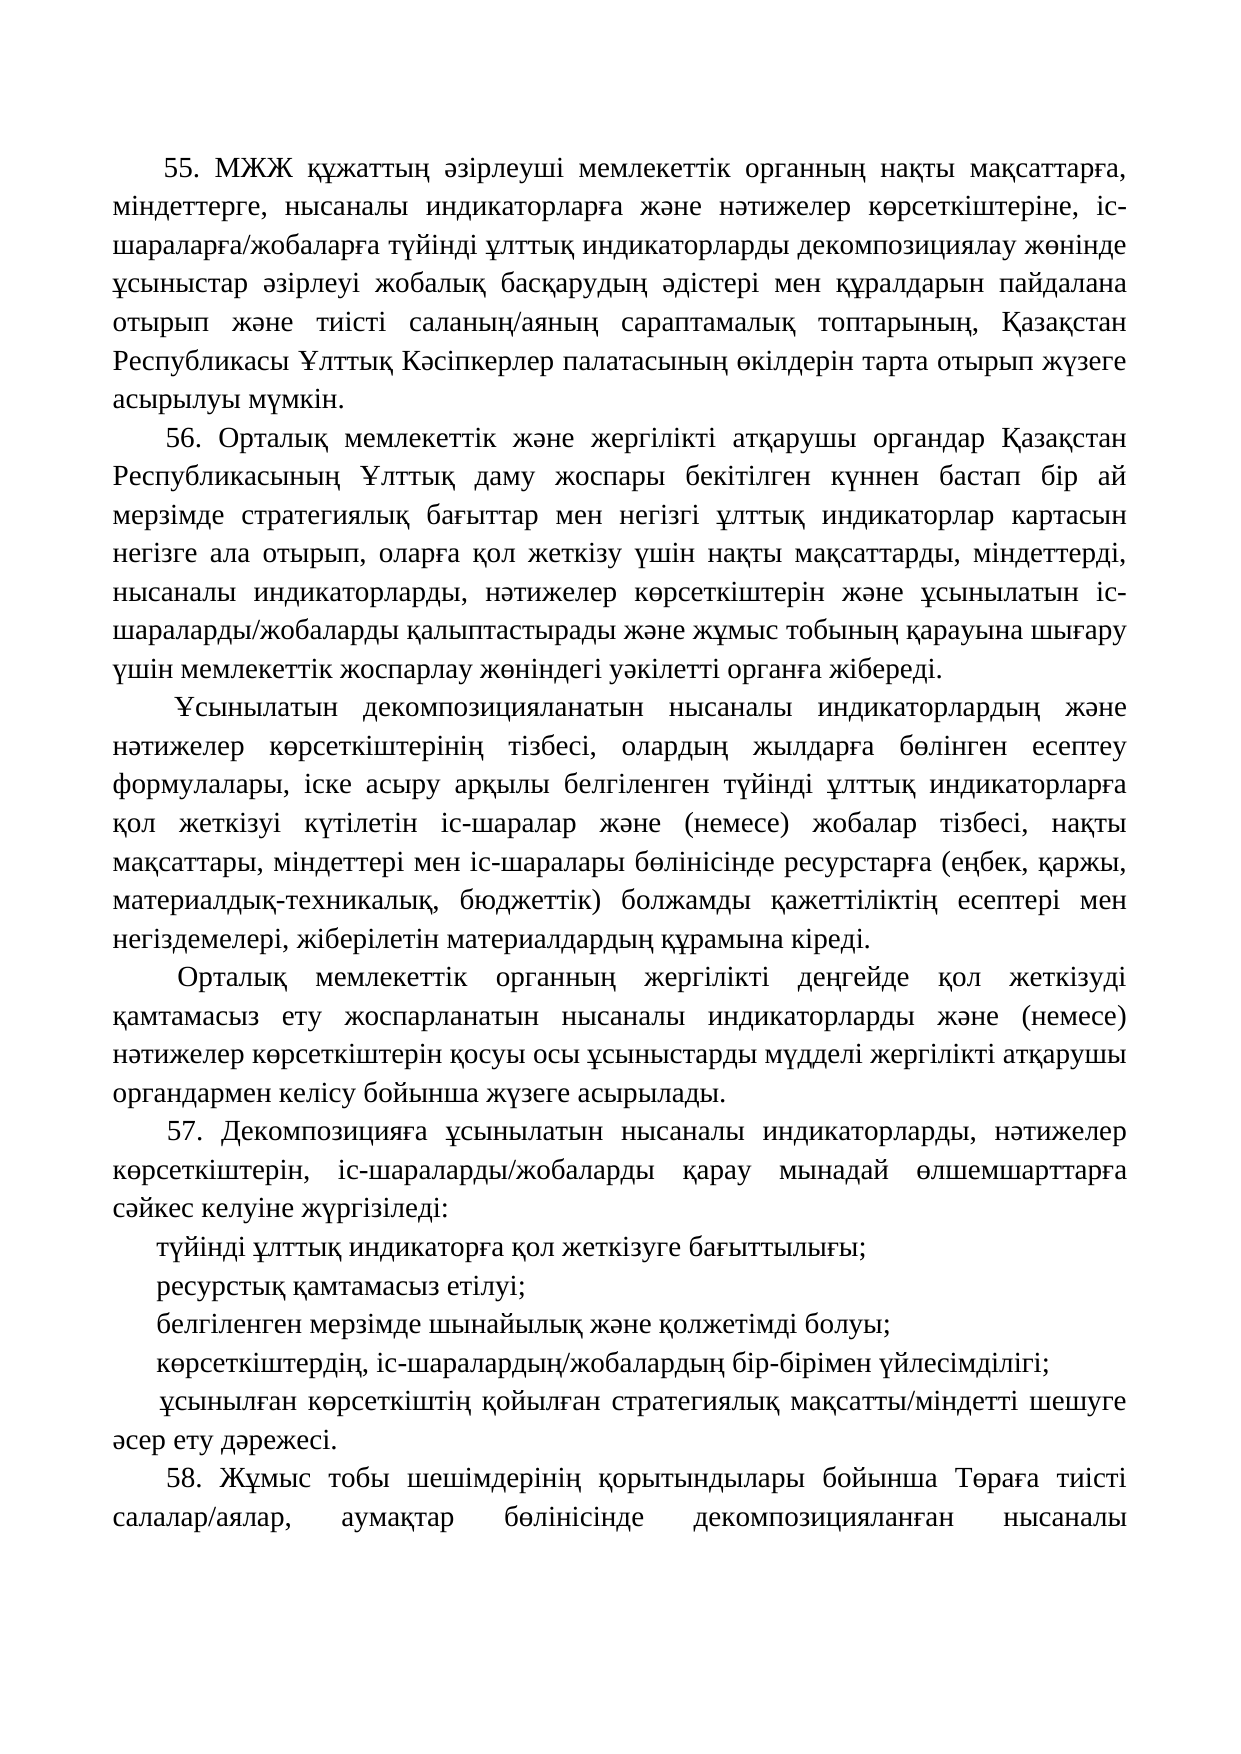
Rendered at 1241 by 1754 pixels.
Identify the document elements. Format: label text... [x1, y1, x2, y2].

text 57. Декомпозицияға ұсынылатын нысаналы индикаторларды, нәтижелер көрсеткіштерін, іс-шараларды/жобаларды қарау мынадай өлшемшарттарға сәйкес келуіне жүргізіледі: [112, 1113, 1128, 1224]
text түйінді ұлттық индикаторға қол жеткізуге бағыттылығы; [112, 1229, 1128, 1263]
text көрсеткіштердің, іс-шаралардың/жобалардың бір-бірімен үйлесімділігі; [112, 1345, 1128, 1378]
text Орталық мемлекеттік органның жергілікті деңгейде қол жеткізуді қамтамасыз ету жоспарланатын нысаналы индикаторларды және (немесе) нәтижелер көрсеткіштерін қосуы осы ұсыныстарды мүдделі жергілікті атқарушы органдармен келісу бойынша жүзеге асырылады. [112, 959, 1128, 1108]
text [112, 1460, 1128, 1532]
text Ұсынылатын декомпозицияланатын нысаналы индикаторлардың және нәтижелер көрсеткіштерінің тізбесі, олардың жылдарға бөлінген есептеу формулалары, іске асыру арқылы белгіленген түйінді ұлттық индикаторларға қол жеткізуі күтілетін іс-шаралар және (немесе) жобалар тізбесі, нақты мақсаттары, міндеттері мен іс-шаралары бөлінісінде ресурстарға (еңбек, қаржы, материалдық-техникалық, бюджеттік) болжамды қажеттіліктің есептері мен негіздемелері, жіберілетін материалдардың құрамына кіреді. [112, 689, 1128, 954]
text белгіленген мерзімде шынайылық және қолжетімді болуы; [112, 1306, 1128, 1340]
text 56. Орталық мемлекеттік және жергілікті атқарушы органдар Қазақстан Республикасының Ұлттық даму жоспары бекітілген күннен бастап бір ай мерзімде стратегиялық бағыттар мен негізгі ұлттық индикаторлар картасын негізге ала отырып, оларға қол жеткізу үшін нақты мақсаттарды, міндеттерді, нысаналы индикаторларды, нәтижелер көрсеткіштерін және ұсынылатын іс-шараларды/жобаларды қалыптастырады және жұмыс тобының қарауына шығару үшін мемлекеттік жоспарлау жөніндегі уәкілетті органға жібереді. [112, 420, 1128, 684]
text 55. МЖЖ құжаттың әзірлеуші мемлекеттік органның нақты мақсаттарға, міндеттерге, нысаналы индикаторларға және нәтижелер көрсеткіштеріне, іс-шараларға/жобаларға түйінді ұлттық индикаторларды декомпозициялау жөнінде ұсыныстар әзірлеуі жобалық басқарудың әдістері мен құралдарын пайдалана отырып және тиісті саланың/аяның сараптамалық топтарының, Қазақстан Республикасы Ұлттық Кәсіпкерлер палатасының өкілдерін тарта отырып жүзеге асырылуы мүмкін. [112, 150, 1128, 415]
text ресурстық қамтамасыз етілуі; [112, 1268, 1128, 1301]
text ұсынылған көрсеткіштің қойылған стратегиялық мақсатты/міндетті шешуге әсер ету дәрежесі. [112, 1383, 1128, 1455]
